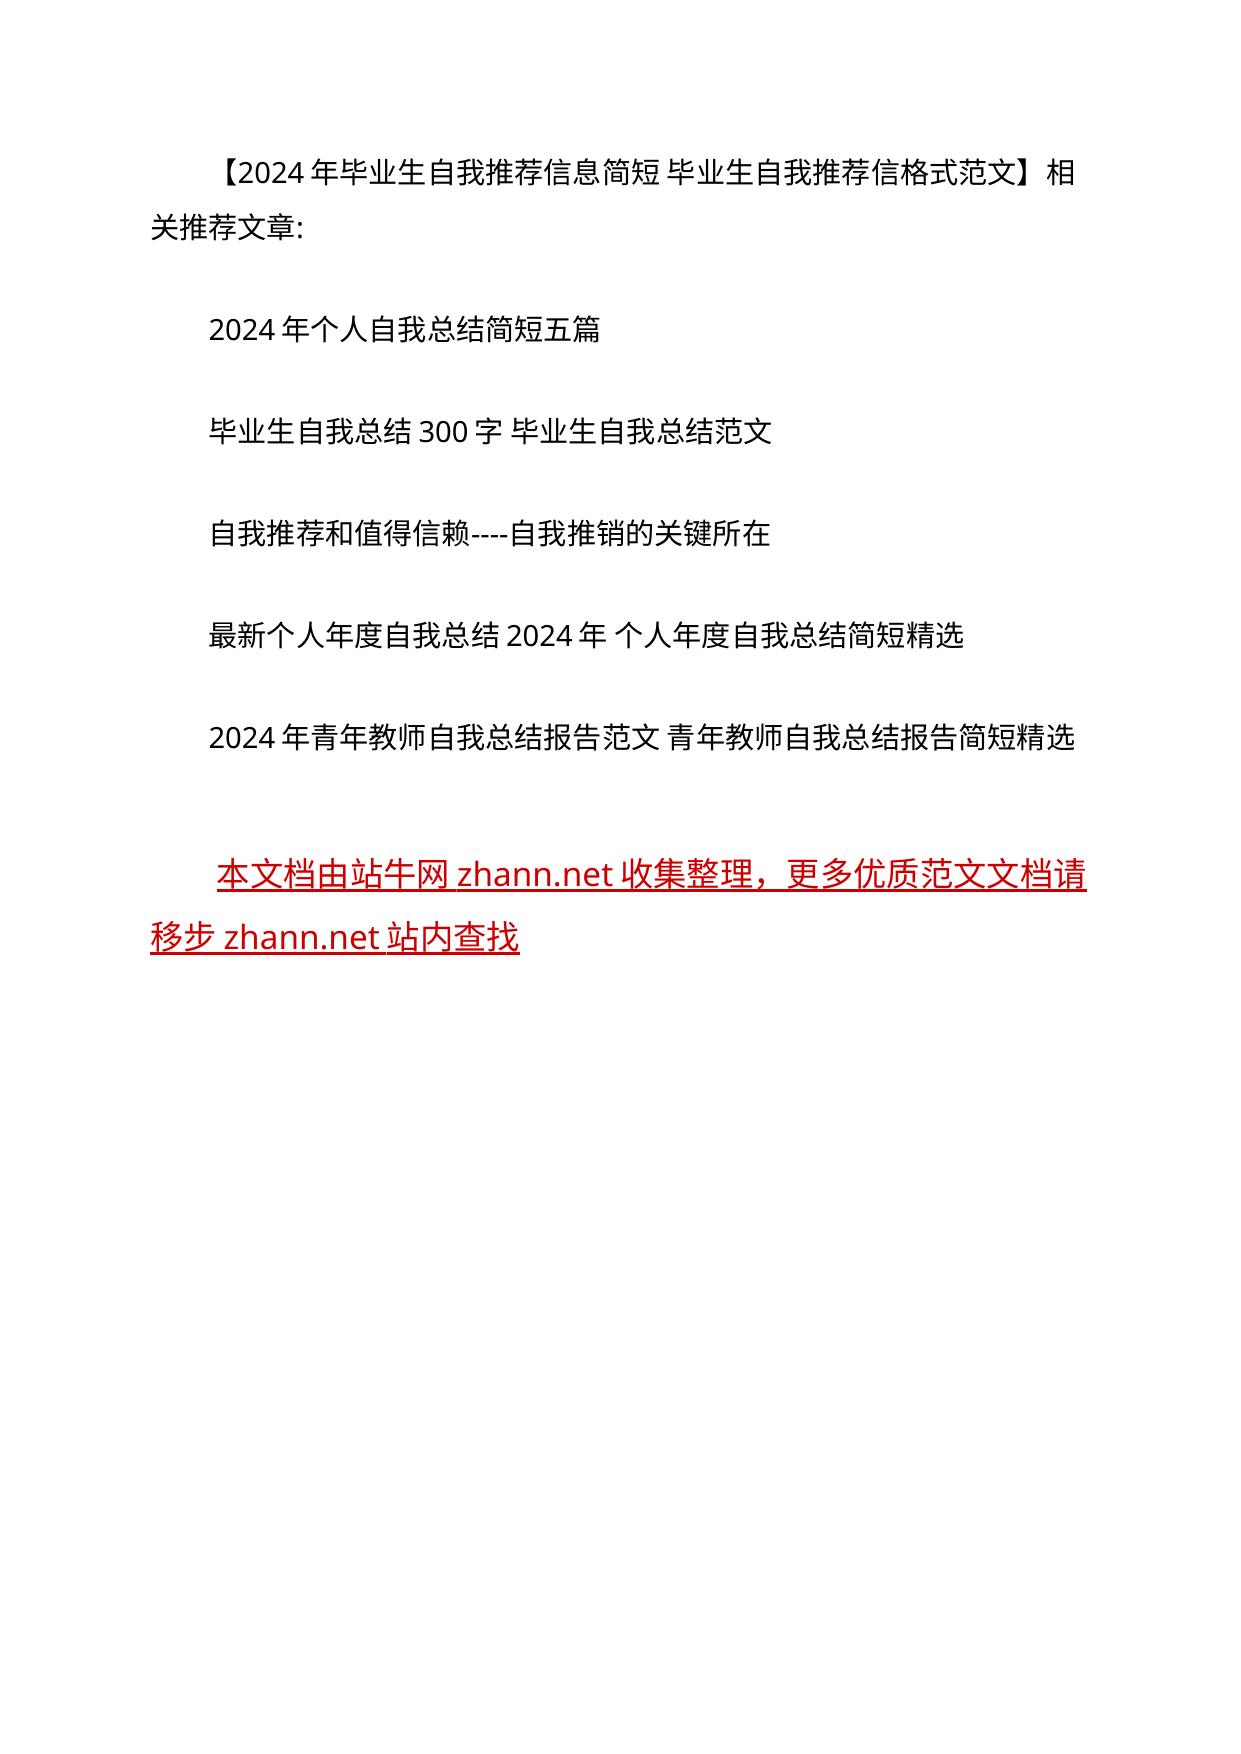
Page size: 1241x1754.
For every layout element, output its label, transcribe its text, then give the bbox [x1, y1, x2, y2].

text 2024年青年教师自我总结报告范文 青年教师自我总结报告简短精选 [150, 715, 1090, 757]
text 毕业生自我总结300字 毕业生自我总结范文 [150, 409, 1090, 451]
text 本文档由站牛网zhann.net收集整理，更多优质范文文档请移步zhann.net站内查找 [150, 848, 1090, 959]
text 自我推荐和值得信赖----自我推销的关键所在 [150, 511, 1090, 553]
text 2024年个人自我总结简短五篇 [150, 307, 1090, 349]
text 【2024年毕业生自我推荐信息简短 毕业生自我推荐信格式范文】相关推荐文章: [150, 150, 1090, 247]
text 最新个人年度自我总结2024年 个人年度自我总结简短精选 [150, 613, 1090, 655]
